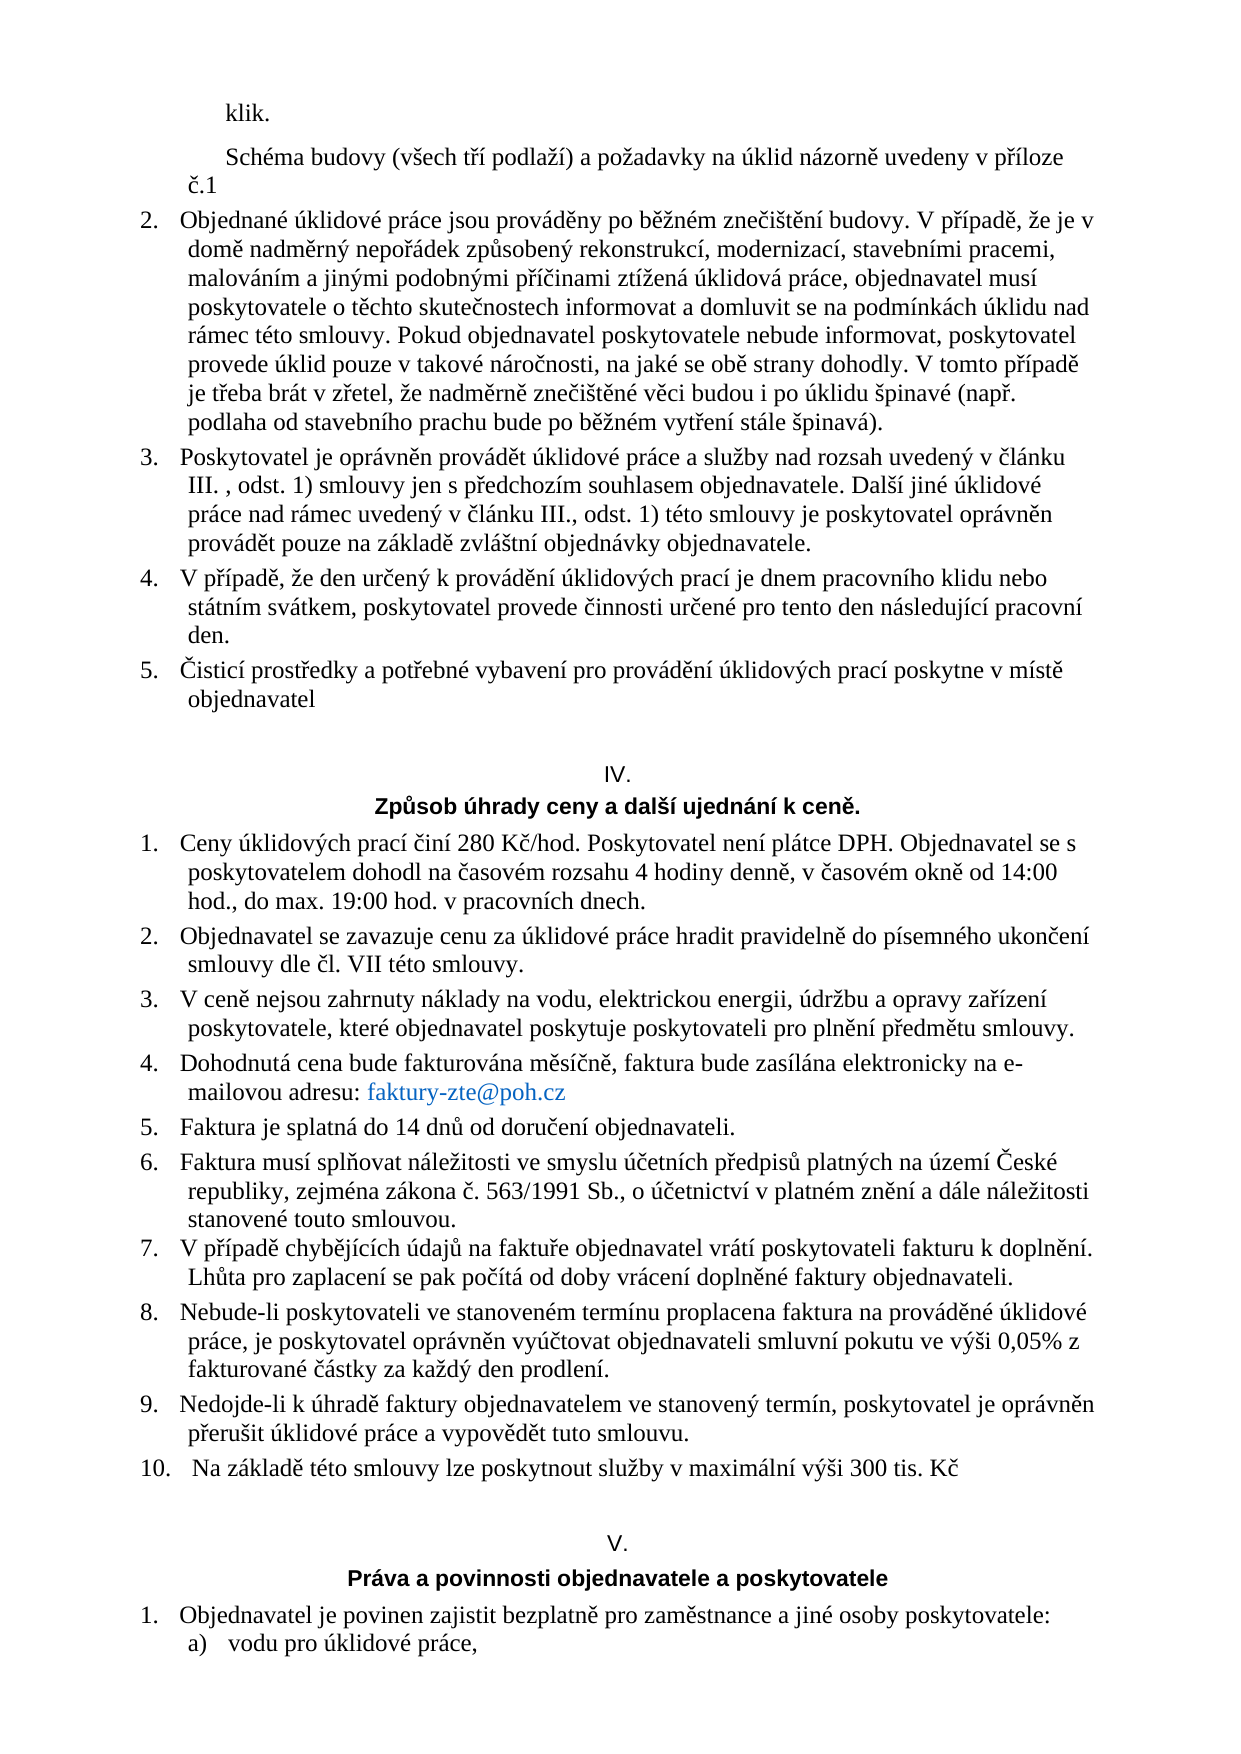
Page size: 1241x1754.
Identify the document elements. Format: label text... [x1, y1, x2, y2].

list Čisticí prostředky a potřebné vybavení pro provádění úklidových prací poskytne v místě objednavatel [140, 655, 1095, 713]
list Faktura je splatná do 14 dnů od doručení objednavateli. [140, 1112, 1095, 1141]
list Nebude-li poskytovateli ve stanoveném termínu proplacena faktura na prováděné úklidové práce, je poskytovatel oprávněn vyúčtovat objednavateli smluvní pokutu ve výši 0,05% z fakturované částky za každý den prodlení. [140, 1297, 1095, 1383]
list , odst. 1) smlouvy jen s předchozím souhlasem objednavatele. Další jiné úklidové práce nad rámec uvedený v článku III., odst. 1) této smlouvy je poskytovatel oprávněn provádět pouze na základě zvláštní objednávky objednavatele. [188, 470, 1095, 557]
list Ceny úklidových prací činí 280 Kč/hod. Poskytovatel není plátce DPH. Objednavatel se s poskytovatelem dohodl na časovém rozsahu 4 hodiny denně, v časovém okně od 14:00 hod., do max. 19:00 hod. v pracovních dnech. [140, 828, 1095, 914]
list vodu pro úklidové práce, [140, 1628, 1095, 1657]
list Objednavatel se zavazuje cenu za úklidové práce hradit pravidelně do písemného ukončení smlouvy dle čl. VII této smlouvy. [140, 921, 1095, 978]
list Na základě této smlouvy lze poskytnout služby v maximální výši 300 tis. Kč [140, 1453, 1095, 1482]
list Dohodnutá cena bude fakturována měsíčně, faktura bude zasílána elektronicky na emailovou adresu: faktury-zte@poh.cz [140, 1048, 1095, 1106]
text Práva a povinnosti objednavatele a poskytovatele [140, 1565, 1095, 1591]
list V případě chybějících údajů na faktuře objednavatel vrátí poskytovateli fakturu k doplnění. Lhůta pro zaplacení se pak počítá od doby vrácení doplněné faktury objednavateli. [140, 1233, 1095, 1291]
list V ceně nejsou zahrnuty náklady na vodu, elektrickou energii, údržbu a opravy zařízení poskytovatele, které objednavatel poskytuje poskytovateli pro plnění předmětu smlouvy. [140, 984, 1095, 1042]
list Objednané úklidové práce jsou prováděny po běžném znečištění budovy. V případě, že je v domě nadměrný nepořádek způsobený rekonstrukcí, modernizací, stavebními pracemi, malováním a jinými podobnými příčinami ztížená úklidová práce, objednavatel musí poskytovatele o těchto skutečnostech informovat a domluvit se na podmínkách úklidu nad rámec této smlouvy. Pokud objednavatel poskytovatele nebude informovat, poskytovatel provede úklid pouze v takové náročnosti, na jaké se obě strany dohodly. V tomto případě je třeba brát v zřetel, že nadměrně znečištěné věci budou i po úklidu špinavé (např. podlaha od stavebního prachu bude po běžném vytření stále špinavá). [140, 205, 1095, 435]
list Poskytovatel je oprávněn provádět úklidové práce a služby nad rozsah uvedený v článku [140, 442, 1095, 470]
list Faktura musí splňovat náležitosti ve smyslu účetních předpisů platných na území České republiky, zejména zákona č. 563/1991 Sb., o účetnictví v platném znění a dále náležitosti stanovené touto smlouvou. [140, 1147, 1095, 1233]
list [188, 98, 1095, 127]
text IV. [140, 761, 1095, 787]
list Nedojde-li k úhradě faktury objednavatelem ve stanovený termín, poskytovatel je oprávněn přerušit úklidové práce a vypovědět tuto smlouvu. [140, 1389, 1095, 1447]
text Schéma budovy (všech tří podlaží) a požadavky na úklid názorně uvedeny v příloze č.1 [188, 142, 1095, 199]
list Objednavatel je povinen zajistit bezplatně pro zaměstnance a jiné osoby poskytovatele: [140, 1600, 1095, 1628]
list V případě, že den určený k provádění úklidových prací je dnem pracovního klidu nebo státním svátkem, poskytovatel provede činnosti určené pro tento den následující pracovní den. [140, 563, 1095, 649]
text V. [140, 1530, 1095, 1556]
text Způsob úhrady ceny a další ujednání k ceně. [140, 793, 1095, 820]
